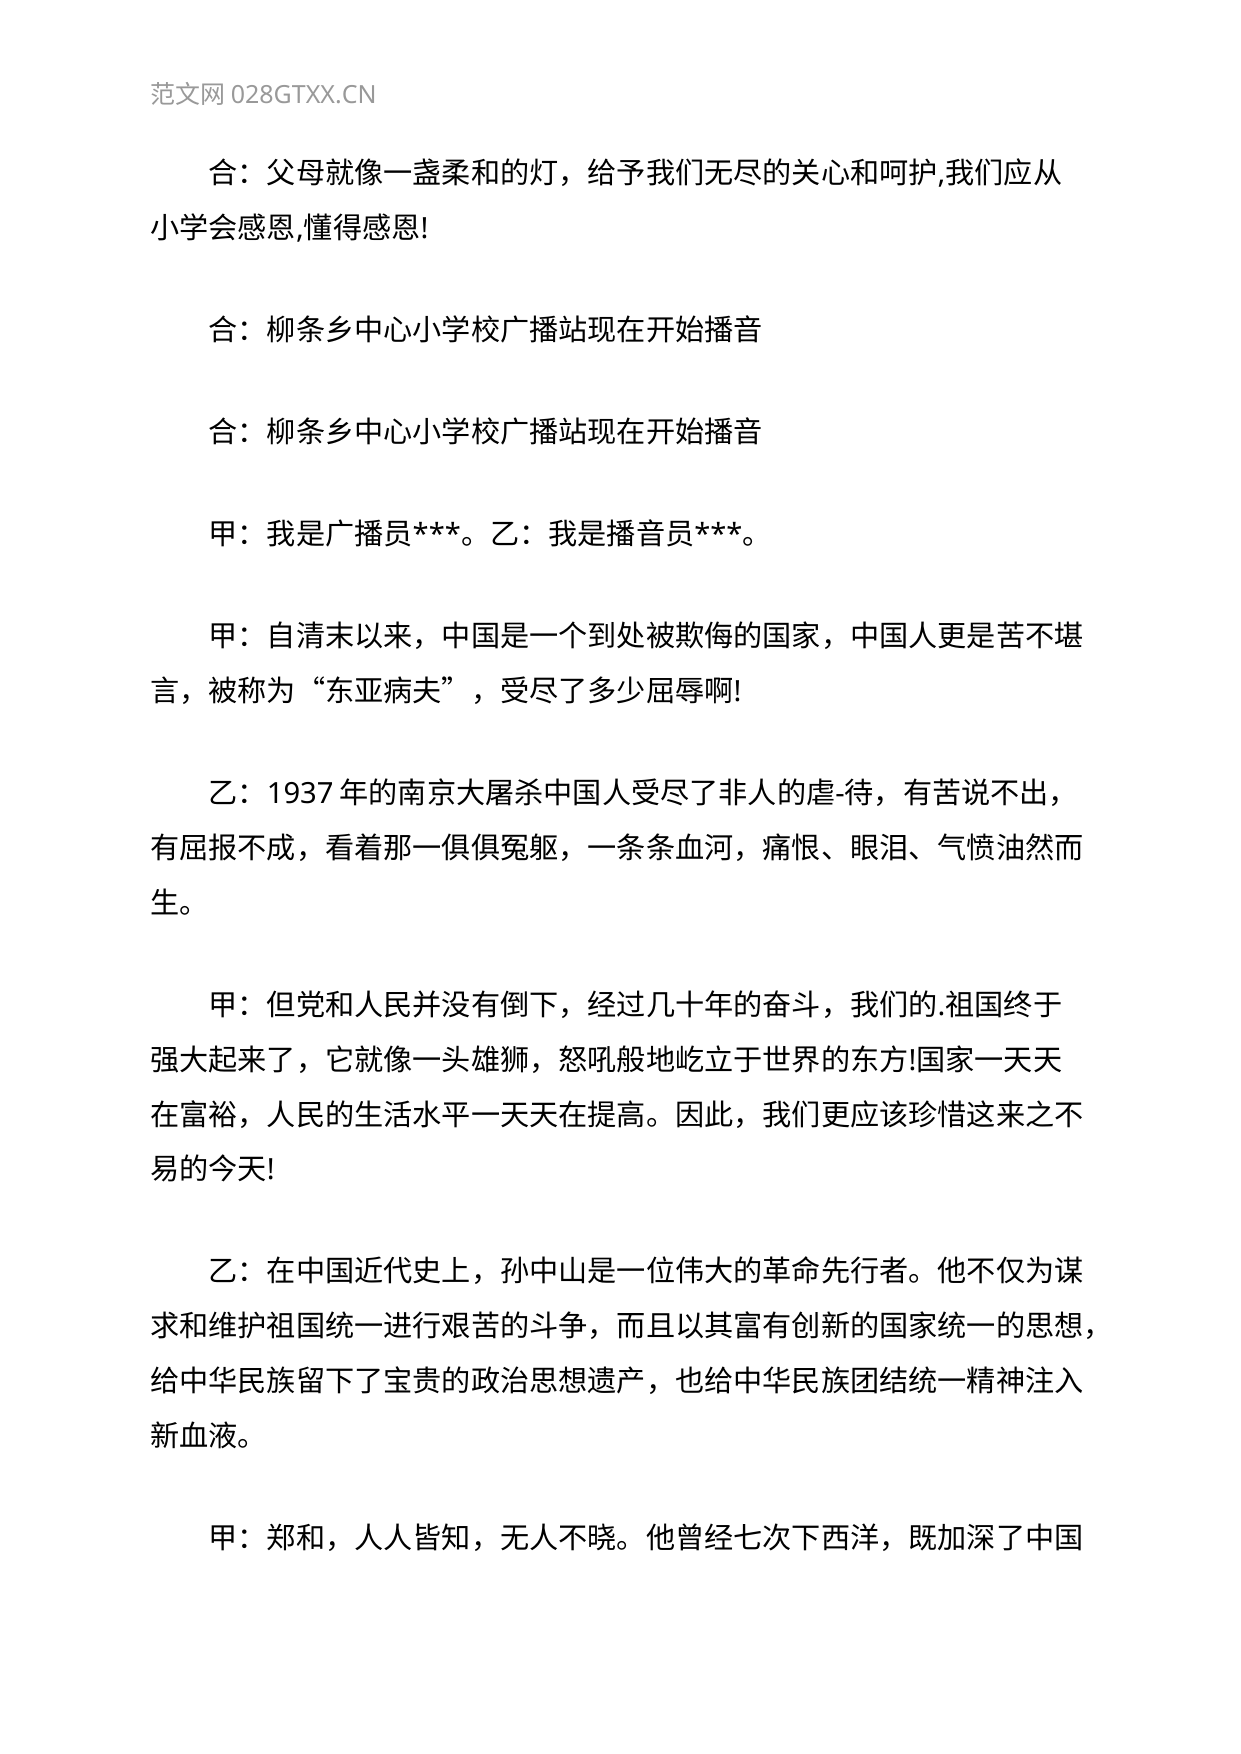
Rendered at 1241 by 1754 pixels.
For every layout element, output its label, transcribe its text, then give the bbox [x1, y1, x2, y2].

text 合：父母就像一盏柔和的灯，给予我们无尽的关心和呵护,我们应从小学会感恩,懂得感恩! [150, 150, 1090, 247]
text 乙：在中国近代史上，孙中山是一位伟大的革命先行者。他不仅为谋求和维护祖国统一进行艰苦的斗争，而且以其富有创新的国家统一的思想，给中华民族留下了宝贵的政治思想遗产，也给中华民族团结统一精神注入新血液。 [150, 1248, 1090, 1455]
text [150, 1514, 1090, 1557]
text 甲：但党和人民并没有倒下，经过几十年的奋斗，我们的.祖国终于强大起来了，它就像一头雄狮，怒吼般地屹立于世界的东方!国家一天天在富裕，人民的生活水平一天天在提高。因此，我们更应该珍惜这来之不易的今天! [150, 981, 1090, 1188]
text 甲：我是广播员***。乙：我是播音员***。 [150, 511, 1090, 553]
text 乙：1937年的南京大屠杀中国人受尽了非人的虐-待，有苦说不出，有屈报不成，看着那一俱俱冤躯，一条条血河，痛恨、眼泪、气愤油然而生。 [150, 769, 1090, 922]
text 甲：自清末以来，中国是一个到处被欺侮的国家，中国人更是苦不堪言，被称为“东亚病夫”，受尽了多少屈辱啊! [150, 612, 1090, 710]
text 合：柳条乡中心小学校广播站现在开始播音 [150, 409, 1090, 451]
text 合：柳条乡中心小学校广播站现在开始播音 [150, 307, 1090, 349]
